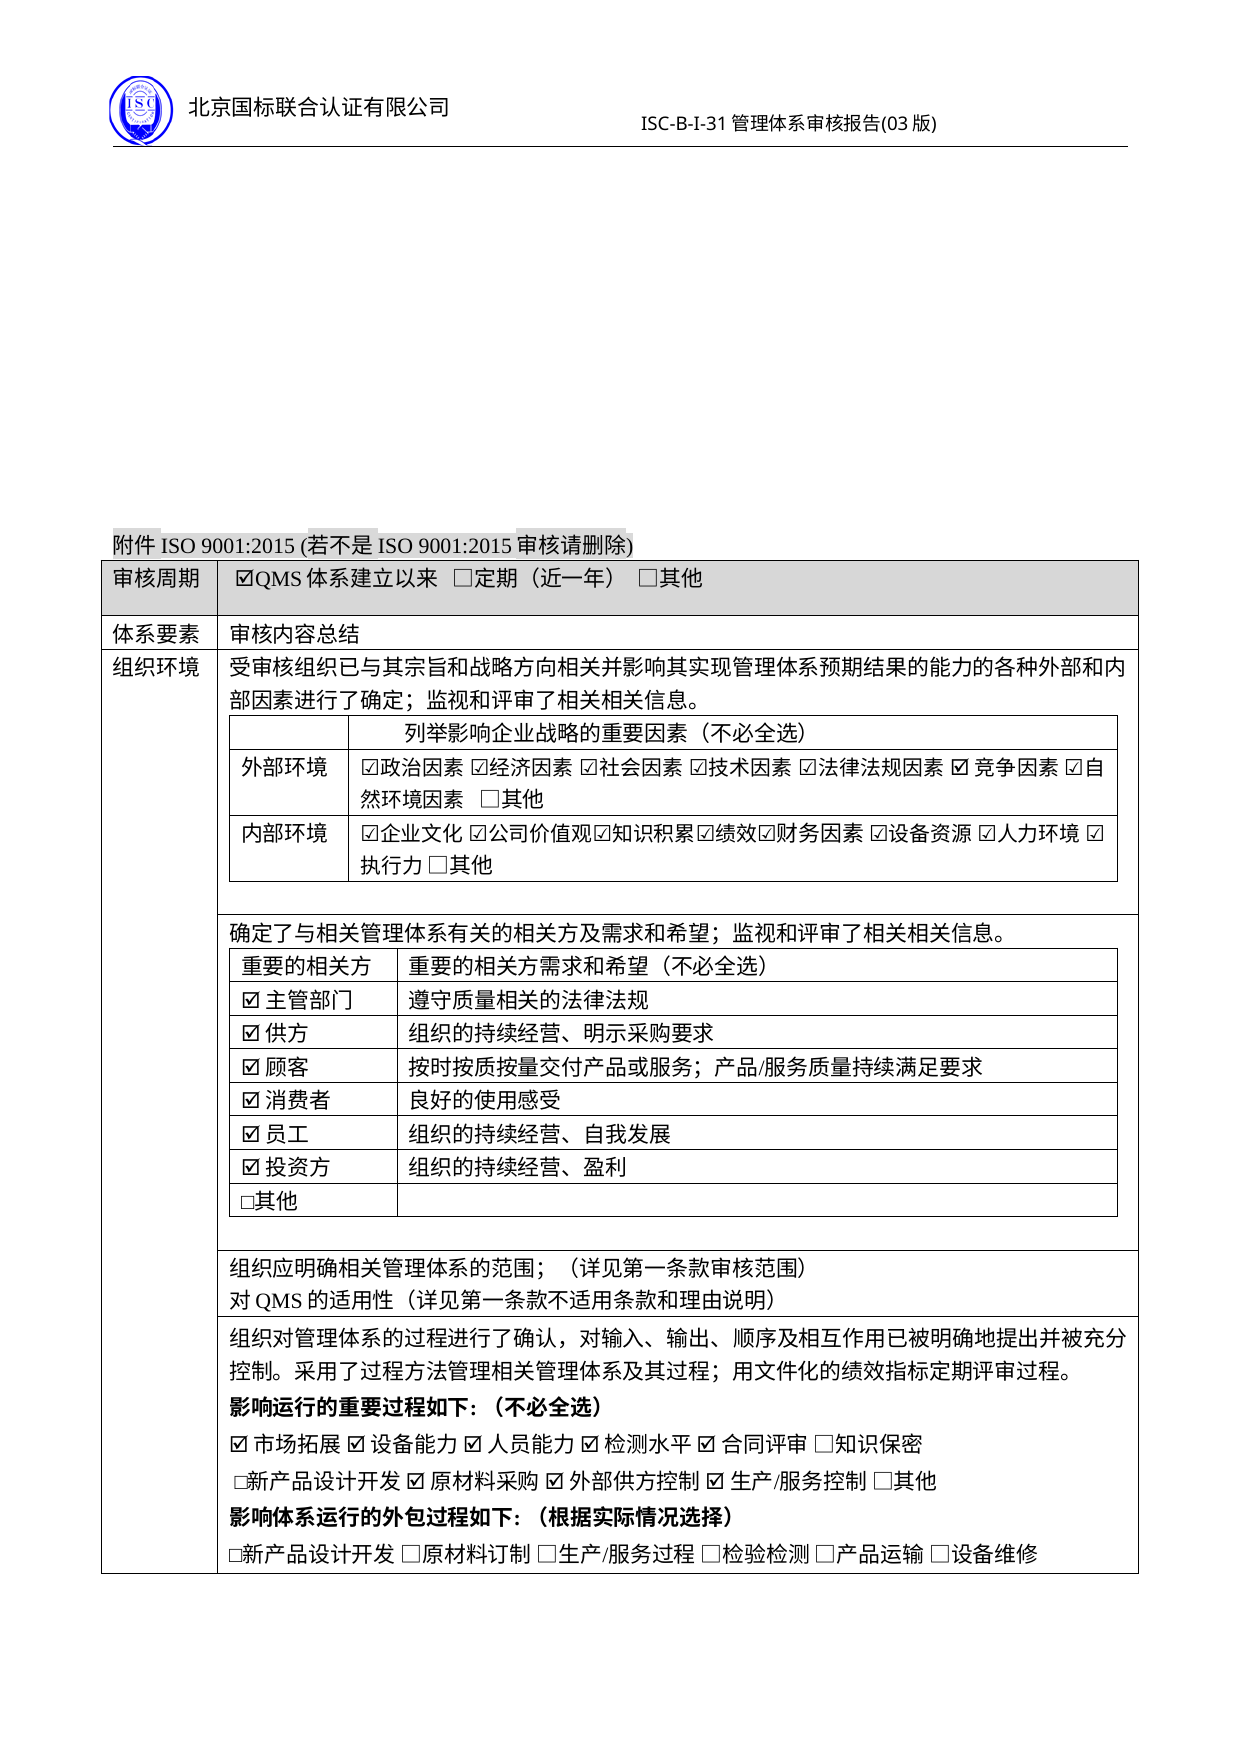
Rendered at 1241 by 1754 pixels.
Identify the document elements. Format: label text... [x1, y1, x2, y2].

picture [108, 76, 174, 145]
table_cell 受审核组织已与其宗旨和战略方向相关并影响其实现管理体系预期结果的能力的各种外部和内部因素进行了确定；监视和评审了相关相关信息。 [218, 650, 1138, 914]
text 附件ISO 9001:2015 (若不是ISO 9001:2015审核请删除) [112, 527, 1128, 560]
table_cell 体系要素 [102, 616, 217, 649]
table_cell 组织应明确相关管理体系的范围；（详见第一条款审核范围） 对QMS的适用性（详见第一条款不适用条款和理由说明） [218, 1251, 1138, 1316]
table_cell 组织环境 [102, 650, 217, 1573]
table_cell 确定了与相关管理体系有关的相关方及需求和希望；监视和评审了相关相关信息。 [218, 915, 1138, 1249]
table_header 审核周期 [102, 561, 217, 615]
table_header QMS体系建立以来 □定期（近一年） □其他 [218, 561, 1138, 615]
table_cell 审核内容总结 [218, 616, 1138, 649]
